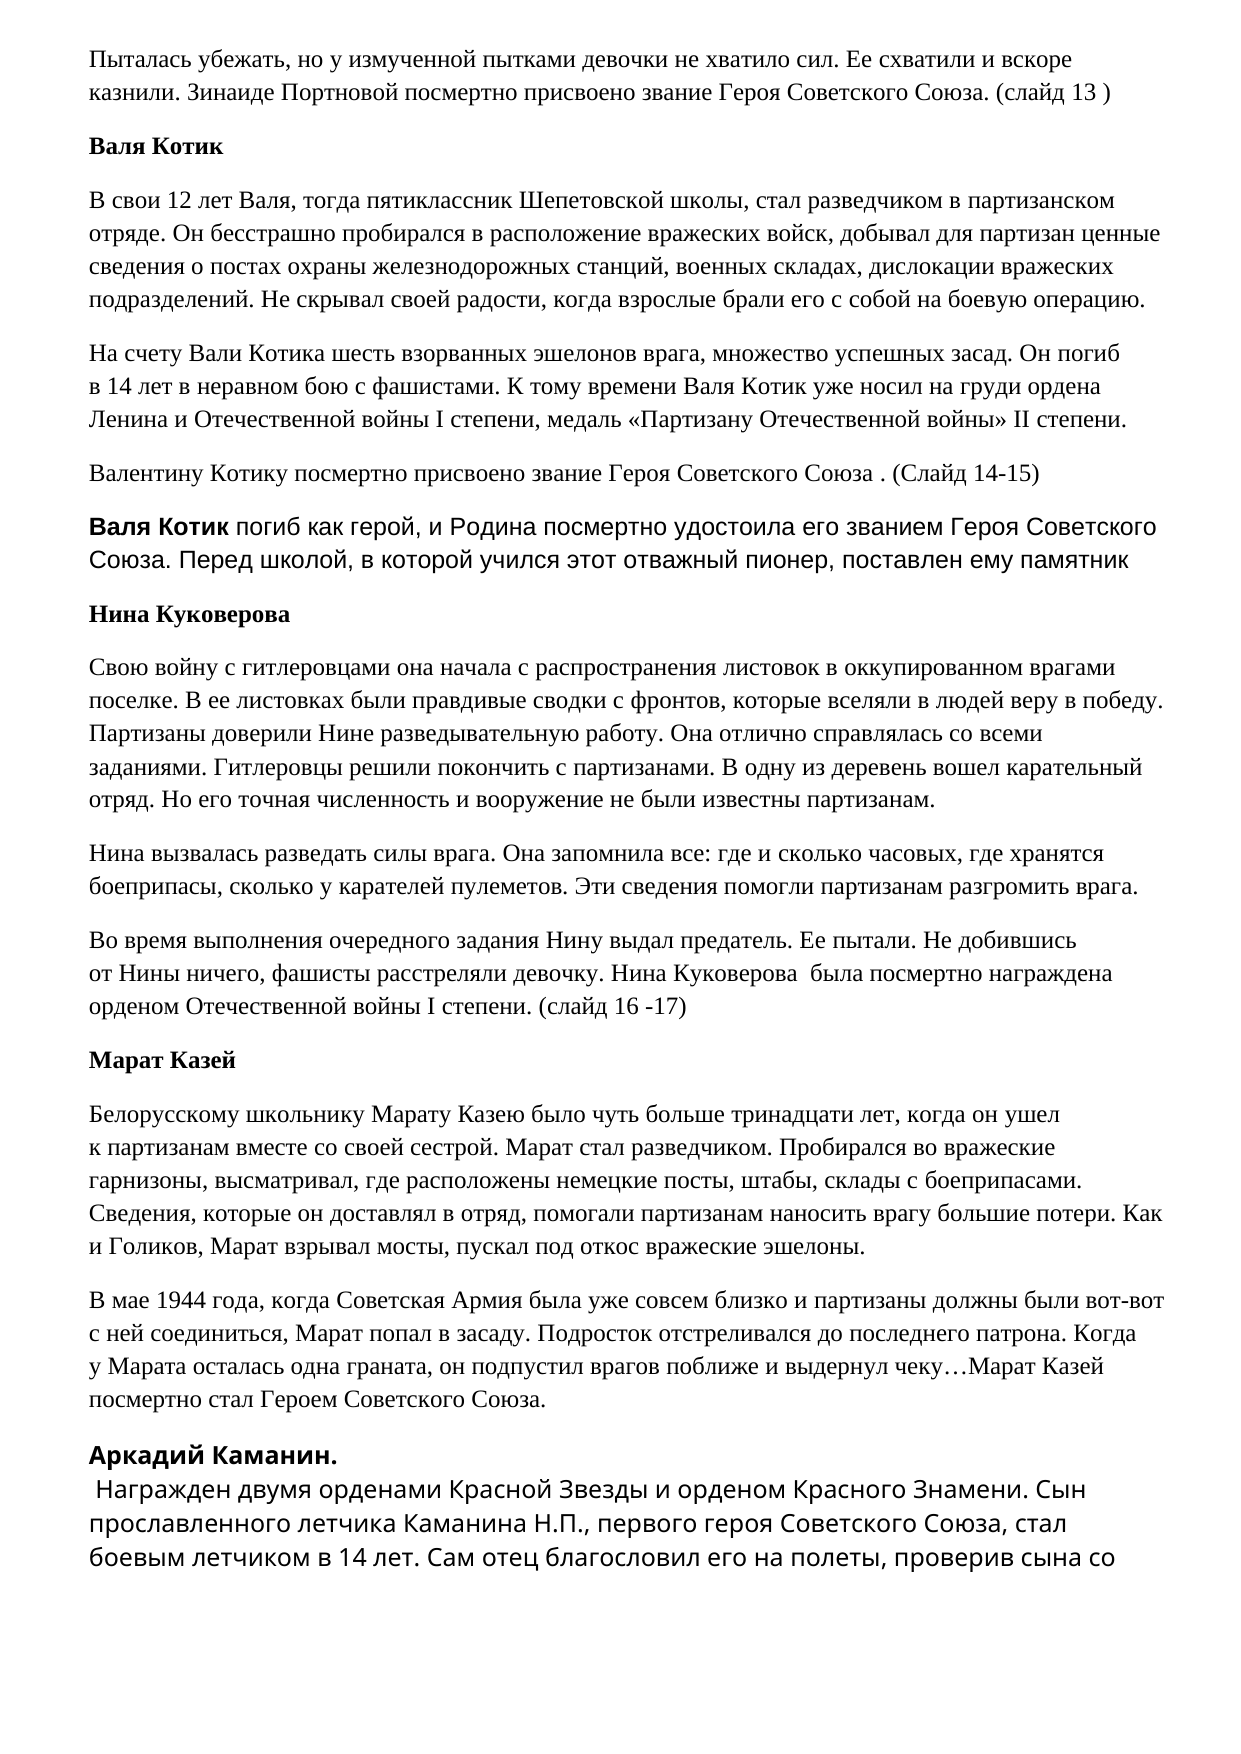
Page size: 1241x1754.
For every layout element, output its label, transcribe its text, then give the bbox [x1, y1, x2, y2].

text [89, 1472, 1167, 1574]
text Белорусскому школьнику Марату Казею было чуть больше тринадцати лет, когда он ушел к партизанам вместе со своей сестрой. Марат стал разведчиком. Пробирался во вражеские гарнизоны, высматривал, где расположены немецкие посты, штабы, склады с боеприпасами. Сведения, которые он доставлял в отряд, помогали партизанам наносить врагу большие потери. Как и Голиков, Марат взрывал мосты, пускал под откос вражеские эшелоны. [89, 1099, 1167, 1260]
text На счету Вали Котика шесть взорванных эшелонов врага, множество успешных засад. Он погиб в 14 лет в неравном бою с фашистами. К тому времени Валя Котик уже носил на груди ордена Ленина и Отечественной войны I степени, медаль «Партизану Отечественной войны» II степени. [89, 338, 1167, 433]
text В свои 12 лет Валя, тогда пятиклассник Шепетовской школы, стал разведчиком в партизанском отряде. Он бесстрашно пробирался в расположение вражеских войск, добывал для партизан ценные сведения о постах охраны железнодорожных станций, военных складах, дислокации вражеских подразделений. Не скрывал своей радости, когда взрослые брали его с собой на боевую операцию. [89, 185, 1167, 313]
text Валя Котик погиб как герой, и Родина посмертно удостоила его званием Героя Советского Союза. Перед школой, в которой учился этот отважный пионер, поставлен ему памятник [89, 512, 1167, 573]
text Свою войну с гитлеровцами она начала с распространения листовок в оккупированном врагами поселке. В ее листовках были правдивые сводки с фронтов, которые вселяли в людей веру в победу. Партизаны доверили Нине разведывательную работу. Она отлично справлялась со всеми заданиями. Гитлеровцы решили покончить с партизанами. В одну из деревень вошел карательный отряд. Но его точная численность и вооружение не были известны партизанам. [89, 652, 1167, 813]
text Нина вызвалась разведать силы врага. Она запомнила все: где и сколько часовых, где хранятся боеприпасы, сколько у карателей пулеметов. Эти сведения помогли партизанам разгромить врага. [89, 838, 1167, 900]
text Пыталась убежать, но у измученной пытками девочки не хватило сил. Ее схватили и вскоре казнили. Зинаиде Портновой посмертно присвоено звание Героя Советского Союза. (слайд 13 ) [89, 44, 1167, 106]
text Аркадий Каманин. [89, 1438, 1167, 1472]
text В мае 1944 года, когда Советская Армия была уже совсем близко и партизаны должны были вот-вот с ней соединиться, Марат попал в засаду. Подросток отстреливался до последнего патрона. Когда у Марата осталась одна граната, он подпустил врагов поближе и выдернул чеку…Марат Казей посмертно стал Героем Советского Союза. [89, 1285, 1167, 1413]
text Во время выполнения очередного задания Нину выдал предатель. Ее пытали. Не добившись от Нины ничего, фашисты расстреляли девочку. Нина Куковерова была посмертно награждена орденом Отечественной войны I степени. (слайд 16 -17) [89, 925, 1167, 1020]
text Валентину Котику посмертно присвоено звание Героя Советского Союза . (Слайд 14-15) [89, 458, 1167, 487]
text Нина Куковерова [89, 599, 1167, 627]
text Валя Котик [89, 131, 1167, 160]
text Марат Казей [89, 1045, 1167, 1074]
